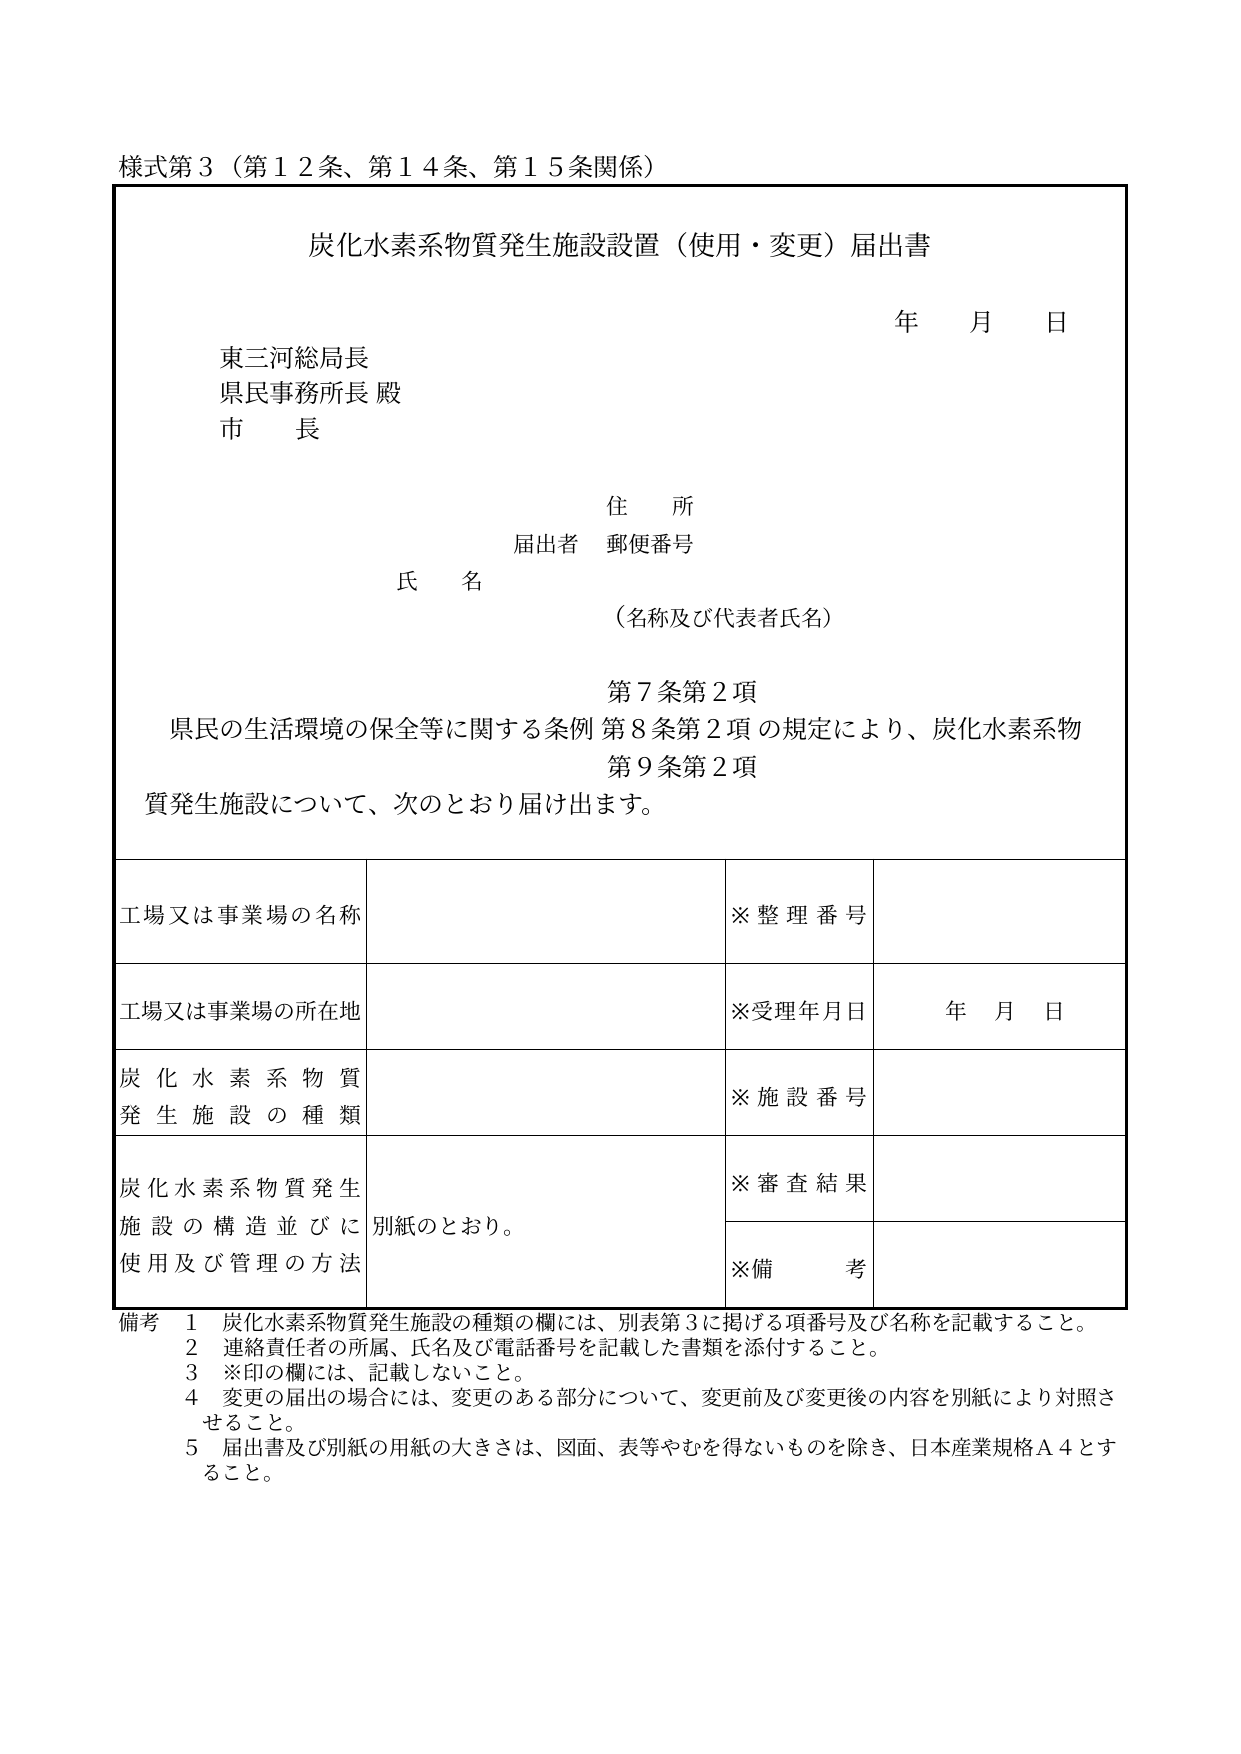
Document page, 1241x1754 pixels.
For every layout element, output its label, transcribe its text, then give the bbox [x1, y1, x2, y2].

text 備考 １ 炭化水素系物質発生施設の種類の欄には、別表第３に掲げる項番号及び名称を記載すること。 [118, 1310, 1122, 1335]
table_cell 工場又は事業場の所在地 [116, 964, 366, 1049]
table_cell [874, 1222, 1125, 1307]
table_cell ※整理番号 [726, 860, 873, 963]
text ５ 届出書及び別紙の用紙の大きさは、図面、表等やむを得ないものを除き、日本産業規格Ａ４とすること。 [118, 1435, 1122, 1485]
table_cell [367, 1050, 725, 1135]
table_cell ※受理年月日 [726, 964, 873, 1049]
table_cell 年 月 日 [874, 964, 1125, 1049]
text 様式第３（第１２条、第１４条、第１５条関係） [118, 148, 1122, 184]
table_cell 炭化水素系物質 発生施設の種類 [116, 1050, 366, 1135]
table_cell 工場又は事業場の名称 [116, 860, 366, 963]
text ３ ※印の欄には、記載しないこと。 [118, 1360, 1122, 1385]
table_cell ※審査結果 [726, 1136, 873, 1221]
text ２ 連絡責任者の所属、氏名及び電話番号を記載した書類を添付すること。 [181, 1335, 1122, 1360]
table_cell 炭化水素系物質発生 施設の構造並びに 使用及び管理の方法 [116, 1136, 366, 1307]
table_cell [367, 964, 725, 1049]
text ４ 変更の届出の場合には、変更のある部分について、変更前及び変更後の内容を別紙により対照させること。 [118, 1385, 1122, 1435]
table_cell [874, 1136, 1125, 1221]
table_cell [367, 860, 725, 963]
table_cell [874, 1050, 1125, 1135]
table_cell ※備 考 [726, 1222, 873, 1307]
table_cell 別紙のとおり。 [367, 1136, 725, 1307]
table_cell ※施設番号 [726, 1050, 873, 1135]
table_header 炭化水素系物質発生施設設置（使用・変更）届出書 年 月 日 東三河総局長 県民事務所長 殿 市 長 住 所 届出者 郵便番号 氏 名 （名称及び代表者氏名） 第７条第２項 県民の生活環境の保全等に関する条例 第８条第２項 の規定により、炭化水素系物 第９条第２項 質発生施設について、次のとおり届け出ます。 [116, 187, 1125, 858]
table_cell [874, 860, 1125, 963]
